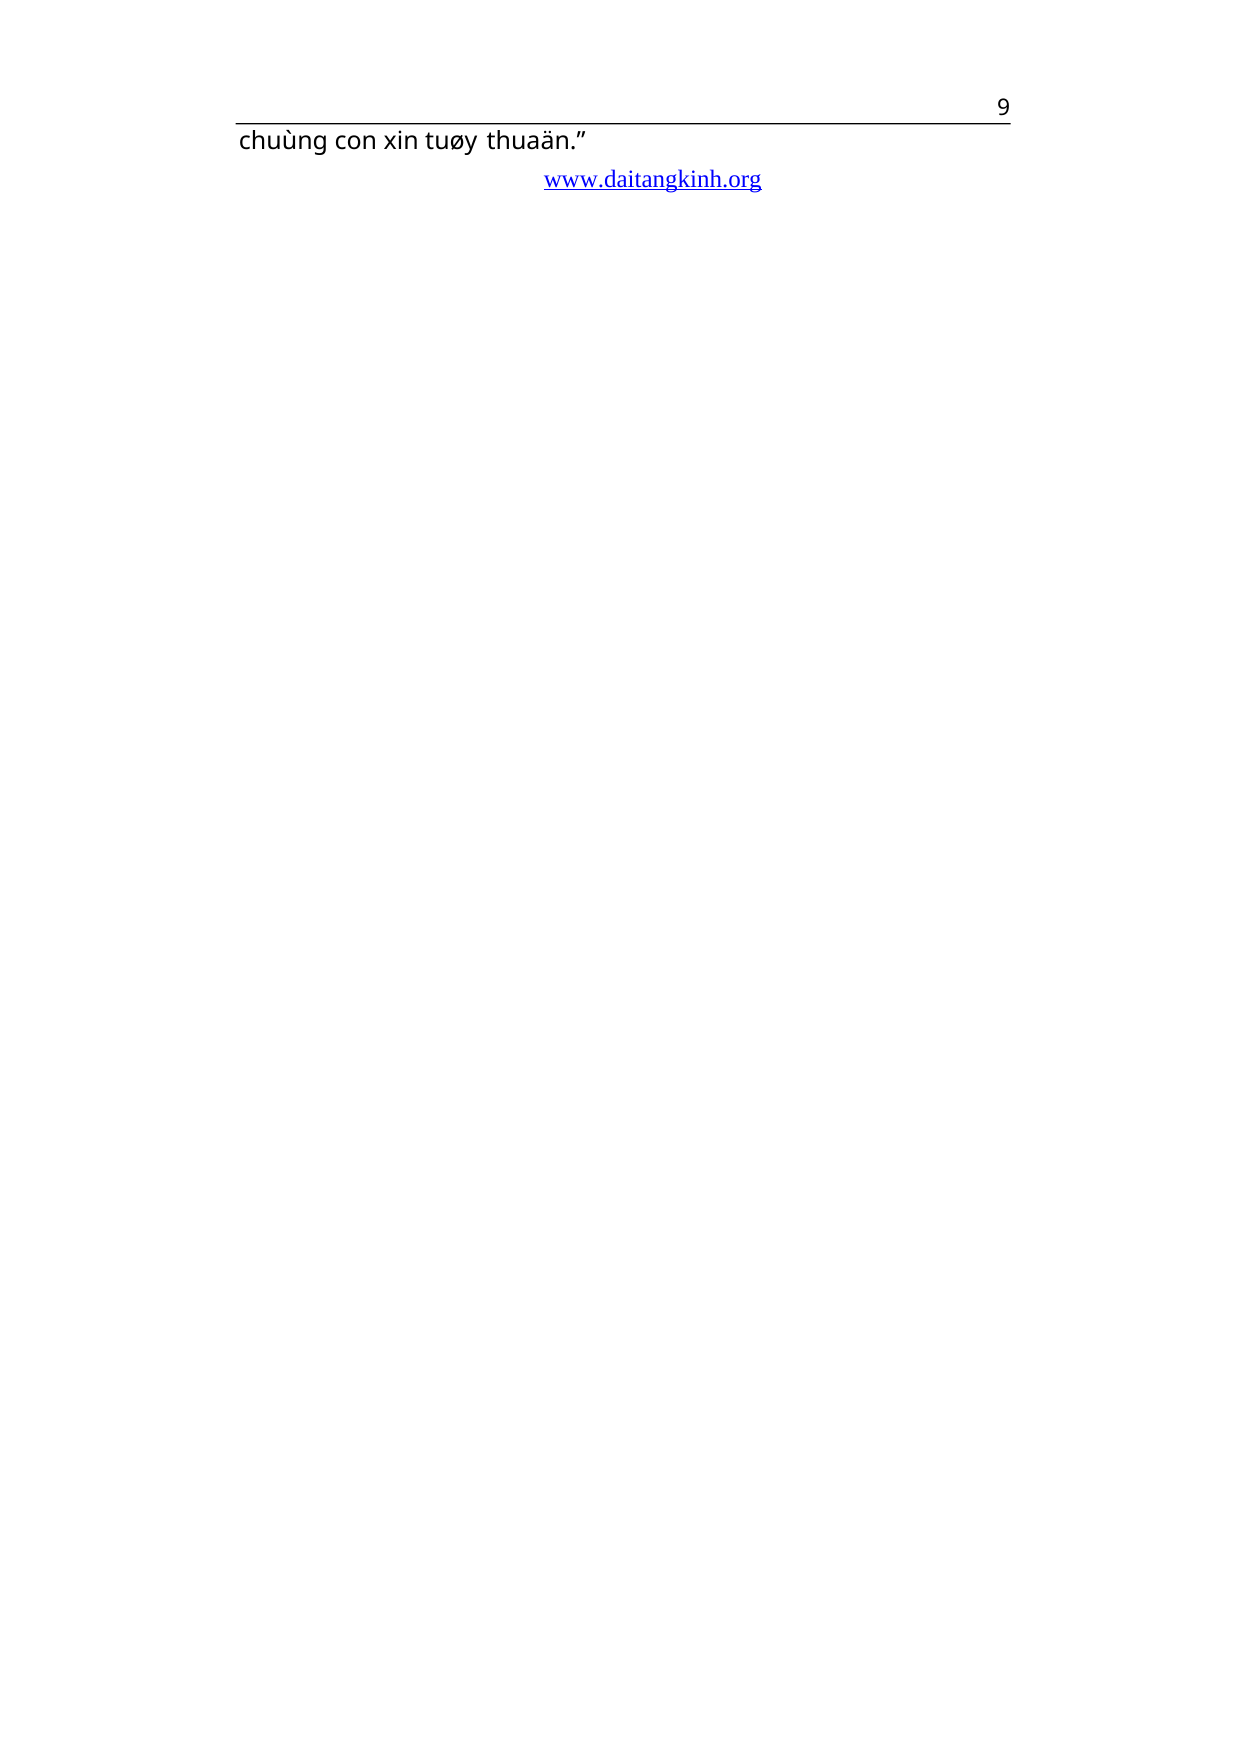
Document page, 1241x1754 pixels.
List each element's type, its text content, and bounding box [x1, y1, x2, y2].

text www.daitangkinh.org [254, 164, 1051, 193]
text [239, 123, 1008, 156]
